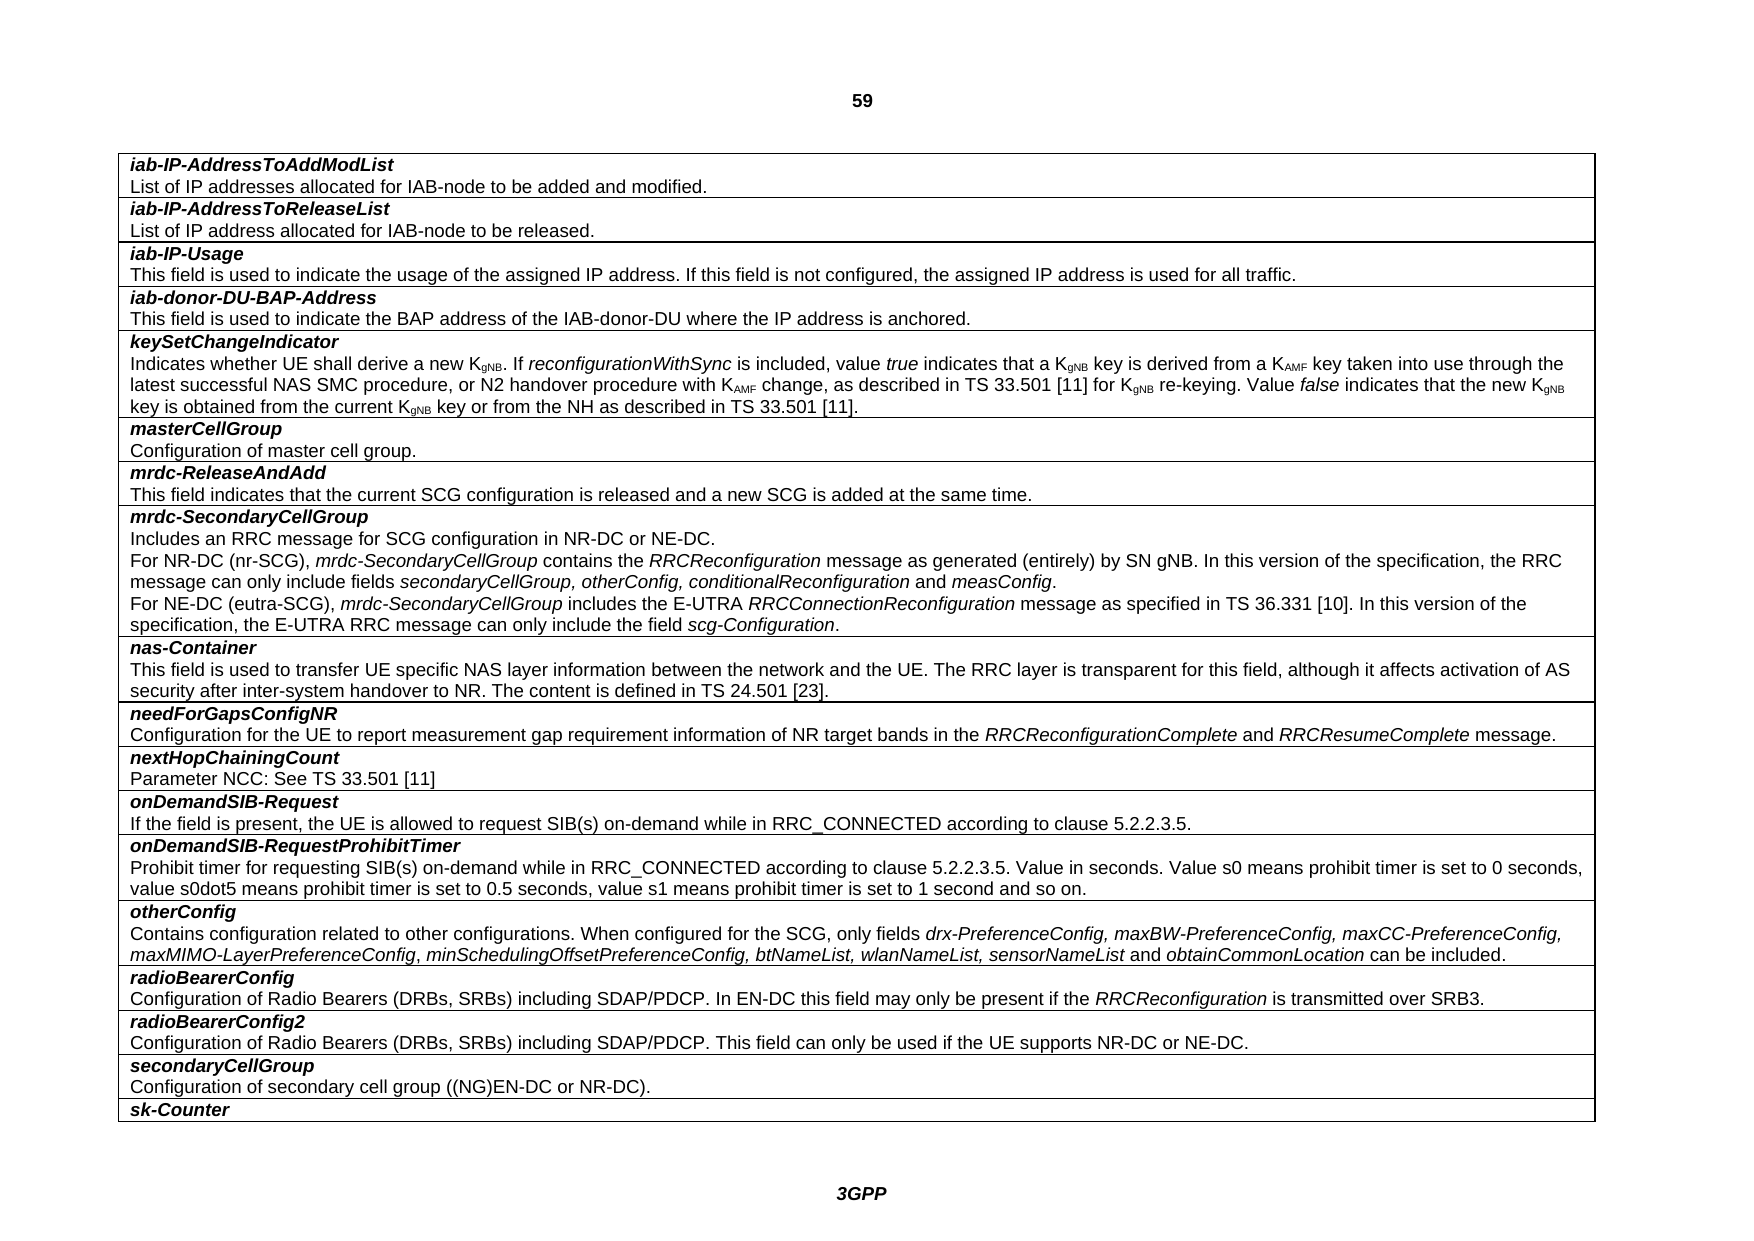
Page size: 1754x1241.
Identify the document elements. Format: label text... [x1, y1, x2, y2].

table_cell onDemandSIB-RequestProhibitTimer Prohibit timer for requesting SIB(s) on-demand while in RRC_CONNECTED according to clause 5.2.2.3.5. Value in seconds. Value s0 means prohibit timer is set to 0 seconds, value s0dot5 means prohibit timer is set to 0.5 seconds, value s1 means prohibit timer is set to 1 second and so on. [119, 835, 1594, 900]
table_cell radioBearerConfig Configuration of Radio Bearers (DRBs, SRBs) including SDAP/PDCP. In EN-DC this field may only be present if the RRCReconfiguration is transmitted over SRB3. [119, 966, 1594, 1009]
table_cell nas-Container This field is used to transfer UE specific NAS layer information between the network and the UE. The RRC layer is transparent for this field, although it affects activation of AS security after inter-system handover to NR. The content is defined in TS 24.501 [23]. [119, 637, 1594, 701]
table_cell keySetChangeIndicator Indicates whether UE shall derive a new KgNB. If reconfigurationWithSync is included, value true indicates that a KgNB key is derived from a KAMF key taken into use through the latest successful NAS SMC procedure, or N2 handover procedure with KAMF change, as described in TS 33.501 [11] for KgNB re-keying. Value false indicates that the new KgNB key is obtained from the current KgNB key or from the NH as described in TS 33.501 [11]. [119, 331, 1594, 417]
table_cell iab-IP-AddressToReleaseList List of IP address allocated for IAB-node to be released. [119, 198, 1594, 241]
table_cell iab-donor-DU-BAP-Address This field is used to indicate the BAP address of the IAB-donor-DU where the IP address is anchored. [119, 287, 1594, 330]
table_cell radioBearerConfig2 Configuration of Radio Bearers (DRBs, SRBs) including SDAP/PDCP. This field can only be used if the UE supports NR-DC or NE-DC. [119, 1011, 1594, 1054]
table_cell mrdc-SecondaryCellGroup Includes an RRC message for SCG configuration in NR-DC or NE-DC. For NR-DC (nr-SCG), mrdc-SecondaryCellGroup contains the RRCReconfiguration message as generated (entirely) by SN gNB. In this version of the specification, the RRC message can only include fields secondaryCellGroup, otherConfig, conditionalReconfiguration and measConfig. For NE-DC (eutra-SCG), mrdc-SecondaryCellGroup includes the E-UTRA RRCConnectionReconfiguration message as specified in TS 36.331 [10]. In this version of the specification, the E-UTRA RRC message can only include the field scg-Configuration. [119, 506, 1594, 636]
table_cell iab-IP-Usage This field is used to indicate the usage of the assigned IP address. If this field is not configured, the assigned IP address is used for all traffic. [119, 243, 1594, 286]
table_cell onDemandSIB-Request If the field is present, the UE is allowed to request SIB(s) on-demand while in RRC_CONNECTED according to clause 5.2.2.3.5. [119, 791, 1594, 834]
table_cell secondaryCellGroup Configuration of secondary cell group ((NG)EN-DC or NR-DC). [119, 1055, 1594, 1098]
table_cell masterCellGroup Configuration of master cell group. [119, 418, 1594, 461]
table_cell otherConfig Contains configuration related to other configurations. When configured for the SCG, only fields drx-PreferenceConfig, maxBW-PreferenceConfig, maxCC-PreferenceConfig, maxMIMO-LayerPreferenceConfig, minSchedulingOffsetPreferenceConfig, btNameList, wlanNameList, sensorNameList and obtainCommonLocation can be included. [119, 901, 1594, 965]
table_cell mrdc-ReleaseAndAdd This field indicates that the current SCG configuration is released and a new SCG is added at the same time. [119, 462, 1594, 505]
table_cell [119, 1099, 1594, 1121]
table_cell nextHopChainingCount Parameter NCC: See TS 33.501 [11] [119, 747, 1594, 790]
table_cell iab-IP-AddressToAddModList List of IP addresses allocated for IAB-node to be added and modified. [119, 154, 1594, 197]
table_cell needForGapsConfigNR Configuration for the UE to report measurement gap requirement information of NR target bands in the RRCReconfigurationComplete and RRCResumeComplete message. [119, 703, 1594, 746]
